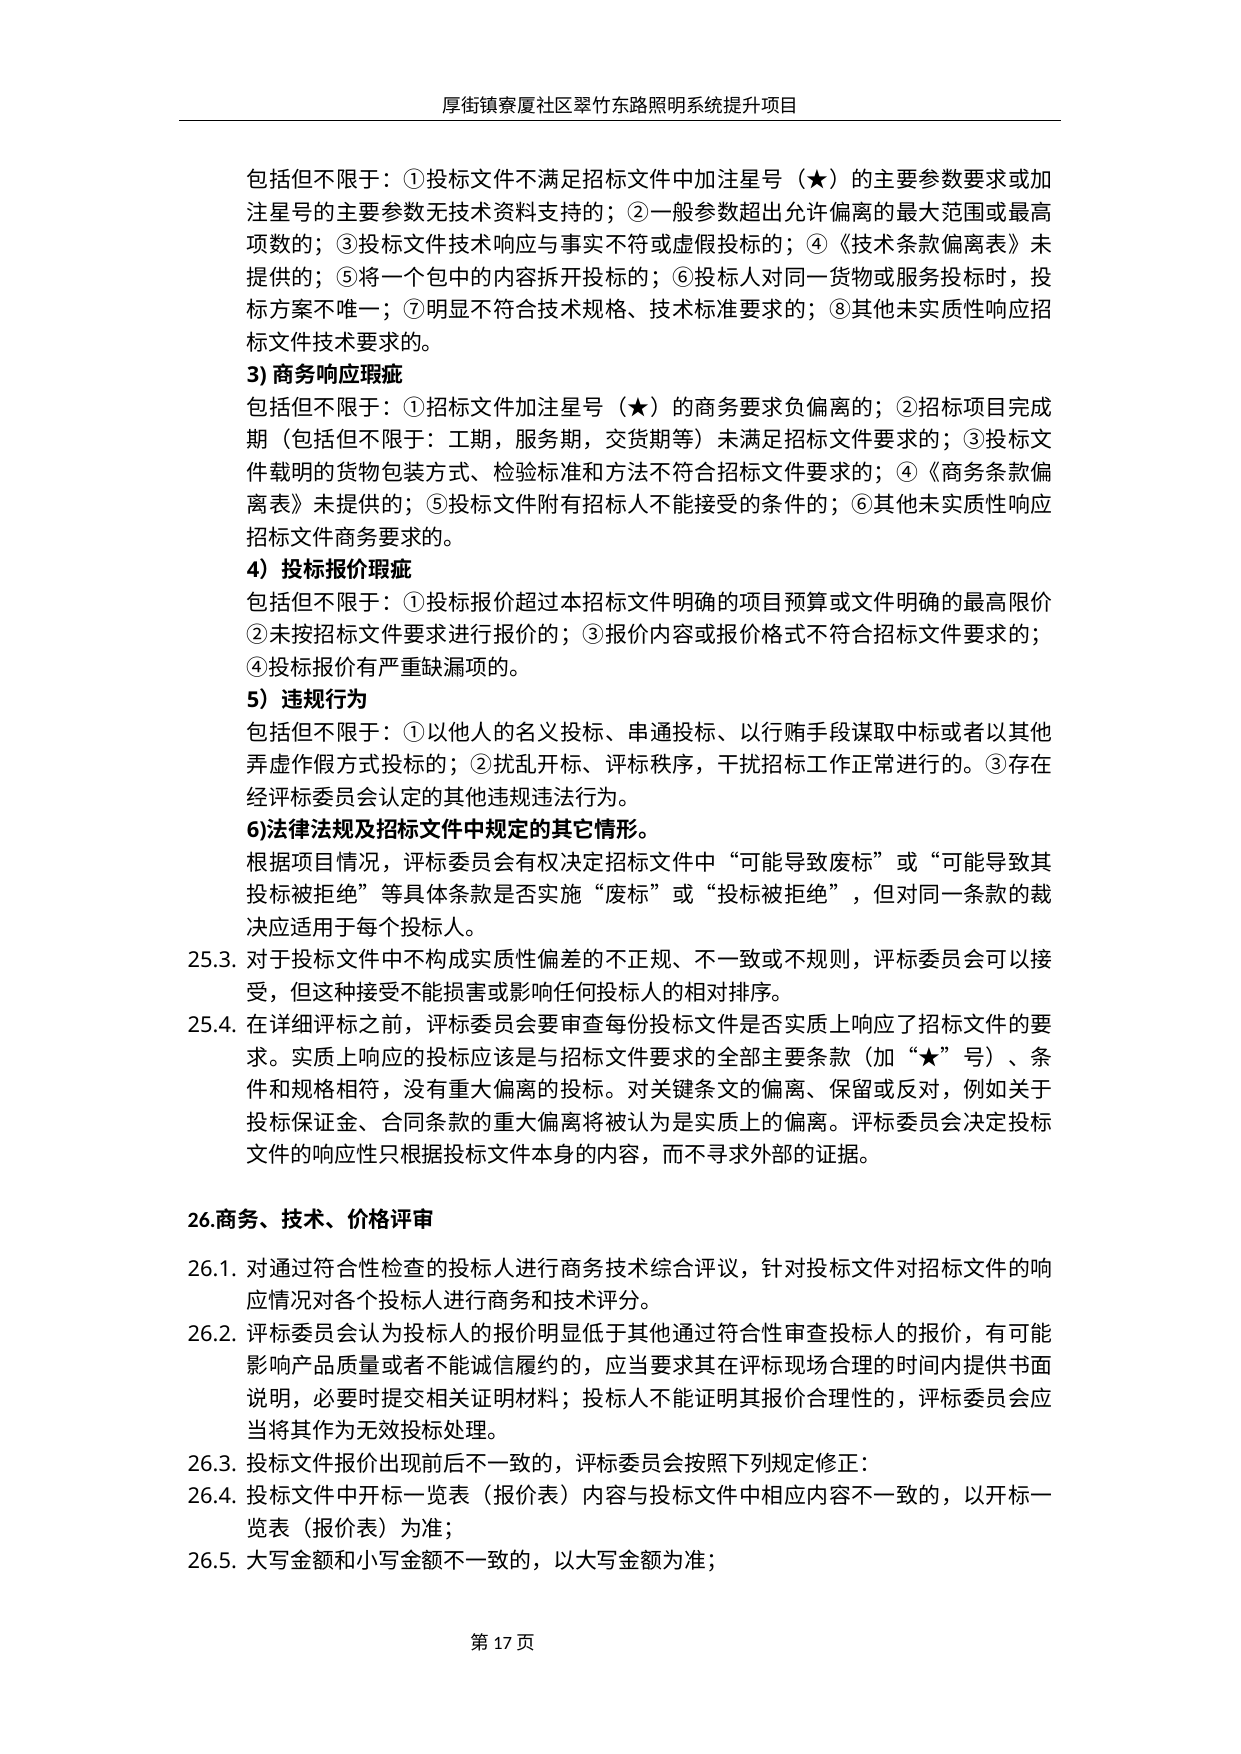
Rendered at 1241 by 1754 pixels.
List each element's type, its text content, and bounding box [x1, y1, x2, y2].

list 在详细评标之前，评标委员会要审查每份投标文件是否实质上响应了招标文件的要求。实质上响应的投标应该是与招标文件要求的全部主要条款（加“★”号）、条件和规格相符，没有重大偏离的投标。对关键条文的偏离、保留或反对，例如关于投标保证金、合同条款的重大偏离将被认为是实质上的偏离。评标委员会决定投标文件的响应性只根据投标文件本身的内容，而不寻求外部的证据。 [187, 1007, 1053, 1169]
list 评标委员会认为投标人的报价明显低于其他通过符合性审查投标人的报价，有可能影响产品质量或者不能诚信履约的，应当要求其在评标现场合理的时间内提供书面说明，必要时提交相关证明材料；投标人不能证明其报价合理性的，评标委员会应当将其作为无效投标处理。 [187, 1315, 1053, 1445]
text 包括但不限于：①以他人的名义投标、串通投标、以行贿手段谋取中标或者以其他弄虚作假方式投标的；②扰乱开标、评标秩序，干扰招标工作正常进行的。③存在经评标委员会认定的其他违规违法行为。 [247, 714, 1053, 812]
list 投标文件中开标一览表（报价表）内容与投标文件中相应内容不一致的，以开标一览表（报价表）为准； [187, 1478, 1053, 1543]
list 对通过符合性检查的投标人进行商务技术综合评议，针对投标文件对招标文件的响应情况对各个投标人进行商务和技术评分。 [187, 1250, 1053, 1315]
list 投标文件报价出现前后不一致的，评标委员会按照下列规定修正： [187, 1445, 1053, 1478]
text 包括但不限于：①投标报价超过本招标文件明确的项目预算或文件明确的最高限价；②未按招标文件要求进行报价的；③报价内容或报价格式不符合招标文件要求的；④投标报价有严重缺漏项的。 [247, 584, 1053, 682]
text 6)法律法规及招标文件中规定的其它情形。 [247, 812, 1053, 844]
list 对于投标文件中不构成实质性偏差的不正规、不一致或不规则，评标委员会可以接受，但这种接受不能损害或影响任何投标人的相对排序。 [187, 942, 1053, 1007]
text 包括但不限于：①投标文件不满足招标文件中加注星号（★）的主要参数要求或加注星号的主要参数无技术资料支持的；②一般参数超出允许偏离的最大范围或最高项数的；③投标文件技术响应与事实不符或虚假投标的；④《技术条款偏离表》未提供的；⑤将一个包中的内容拆开投标的；⑥投标人对同一货物或服务投标时，投标方案不唯一；⑦明显不符合技术规格、技术标准要求的；⑧其他未实质性响应招标文件技术要求的。 [247, 162, 1053, 357]
text 包括但不限于：①招标文件加注星号（★）的商务要求负偏离的；②招标项目完成期（包括但不限于：工期，服务期，交货期等）未满足招标文件要求的；③投标文件载明的货物包装方式、检验标准和方法不符合招标文件要求的；④《商务条款偏离表》未提供的；⑤投标文件附有招标人不能接受的条件的；⑥其他未实质性响应招标文件商务要求的。 [247, 389, 1053, 552]
text 4）投标报价瑕疵 [247, 552, 1053, 584]
subtitle 26.商务、技术、价格评审 [187, 1202, 1053, 1234]
list 大写金额和小写金额不一致的，以大写金额为准； [187, 1543, 1053, 1575]
text 根据项目情况，评标委员会有权决定招标文件中“可能导致废标”或“可能导致其投标被拒绝”等具体条款是否实施“废标”或“投标被拒绝”，但对同一条款的裁决应适用于每个投标人。 [247, 844, 1053, 942]
text 3) 商务响应瑕疵 [247, 357, 1053, 389]
text 5）违规行为 [247, 682, 1053, 714]
